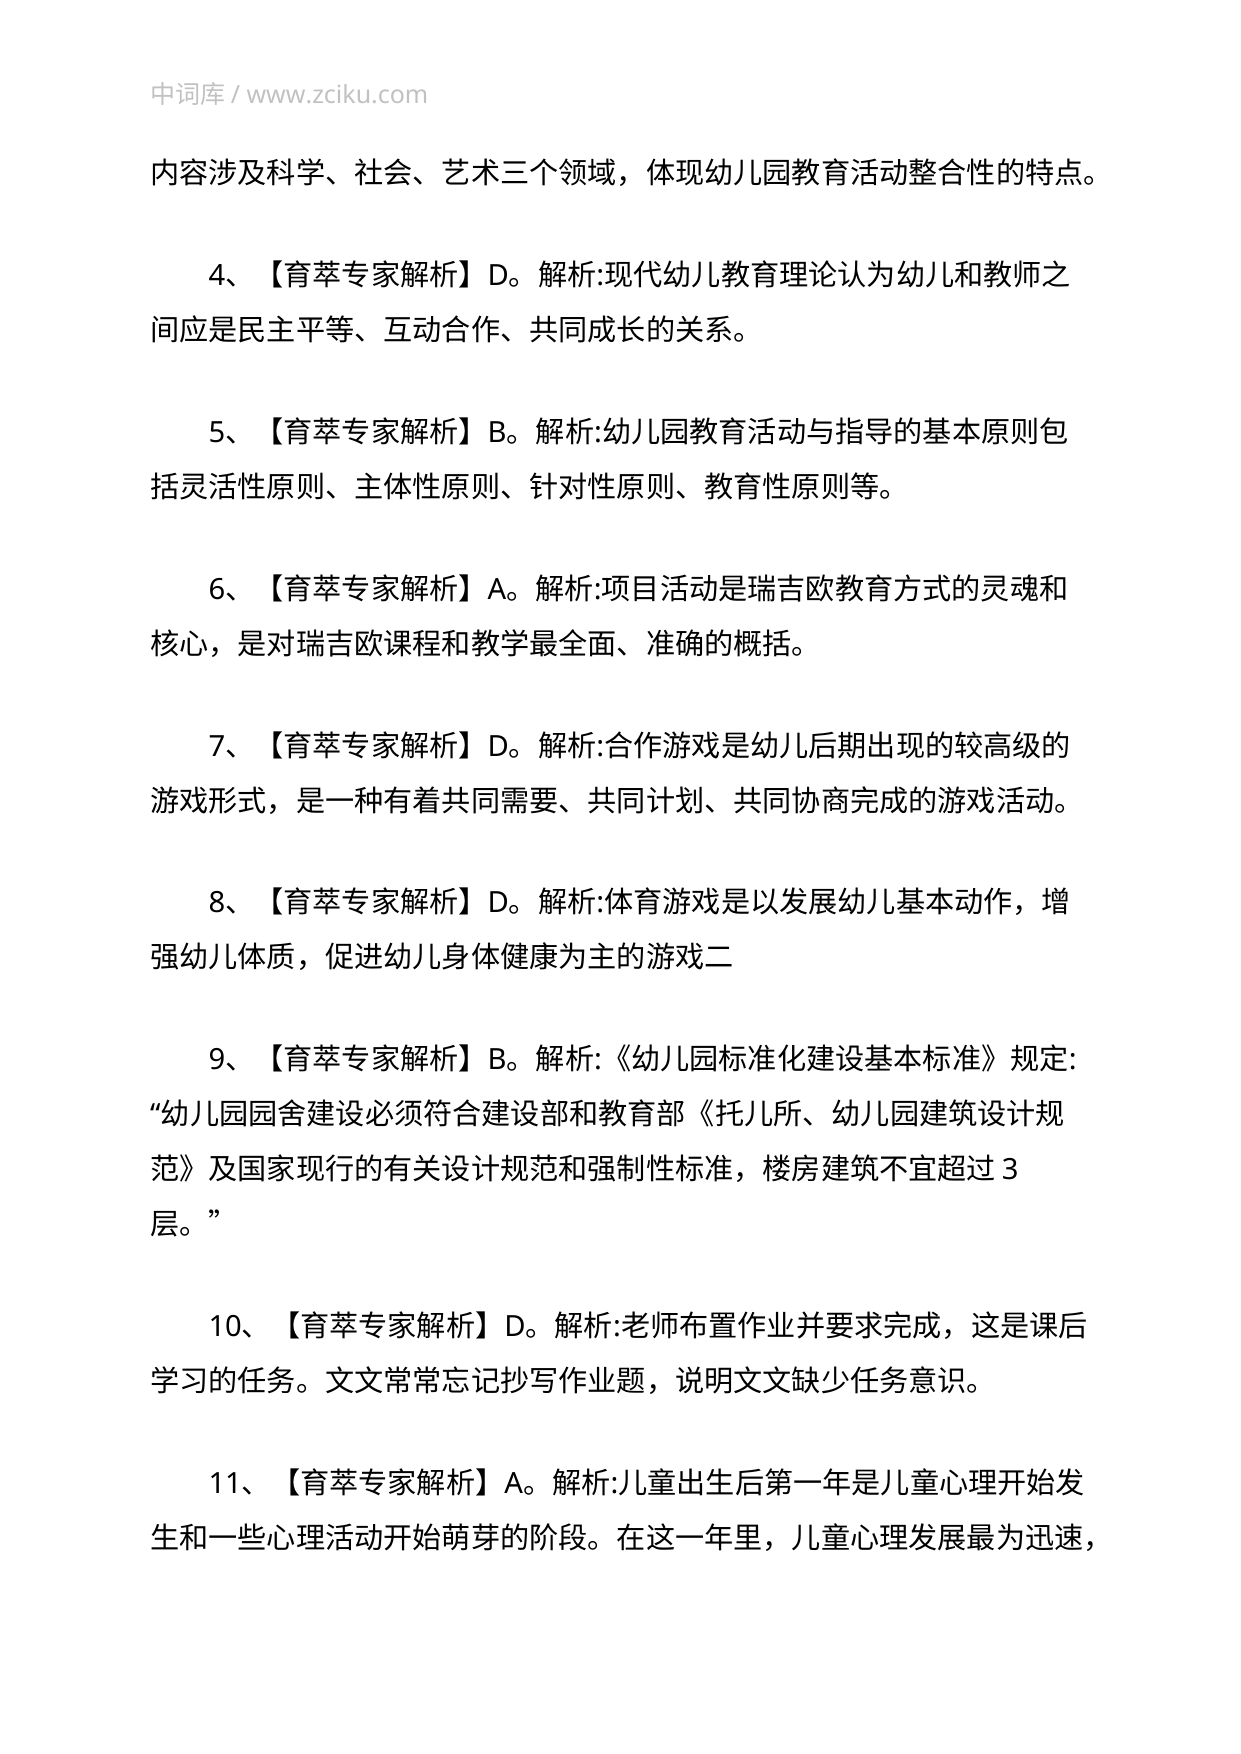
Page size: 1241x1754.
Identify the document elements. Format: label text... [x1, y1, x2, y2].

text 10、【育萃专家解析】D。解析:老师布置作业并要求完成，这是课后学习的任务。文文常常忘记抄写作业题，说明文文缺少任务意识。 [150, 1302, 1090, 1400]
text 6、【育萃专家解析】A。解析:项目活动是瑞吉欧教育方式的灵魂和核心，是对瑞吉欧课程和教学最全面、准确的概括。 [150, 565, 1090, 663]
text 4、【育萃专家解析】D。解析:现代幼儿教育理论认为幼儿和教师之间应是民主平等、互动合作、共同成长的关系。 [150, 252, 1090, 349]
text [150, 150, 1090, 192]
text 5、【育萃专家解析】B。解析:幼儿园教育活动与指导的基本原则包括灵活性原则、主体性原则、针对性原则、教育性原则等。 [150, 408, 1090, 506]
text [150, 1459, 1090, 1556]
text 8、【育萃专家解析】D。解析:体育游戏是以发展幼儿基本动作，增强幼儿体质，促进幼儿身体健康为主的游戏二 [150, 879, 1090, 976]
text 7、【育萃专家解析】D。解析:合作游戏是幼儿后期出现的较高级的游戏形式，是一种有着共同需要、共同计划、共同协商完成的游戏活动。 [150, 722, 1090, 819]
text 9、【育萃专家解析】B。解析:《幼儿园标准化建设基本标准》规定:“幼儿园园舍建设必须符合建设部和教育部《托儿所、幼儿园建筑设计规范》及国家现行的有关设计规范和强制性标准，楼房建筑不宜超过3层。” [150, 1036, 1090, 1243]
